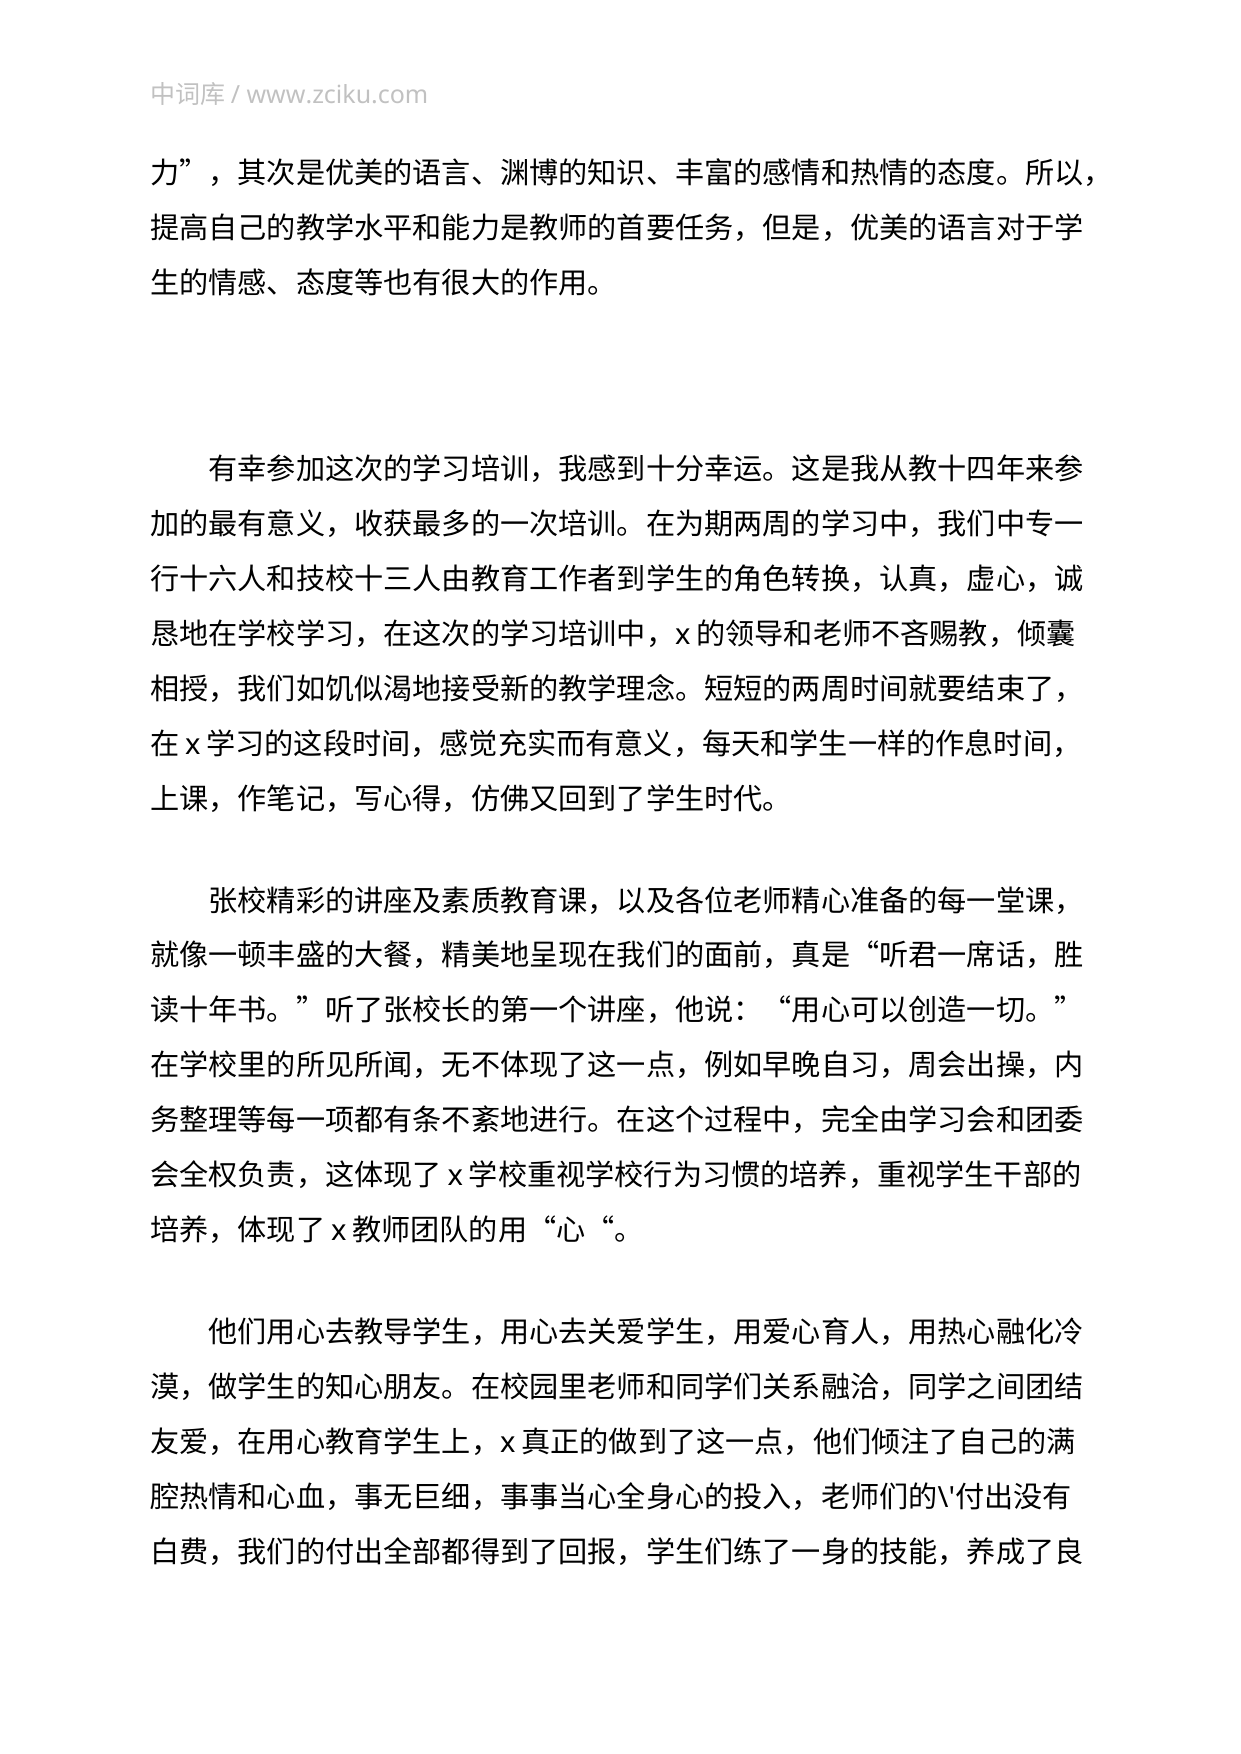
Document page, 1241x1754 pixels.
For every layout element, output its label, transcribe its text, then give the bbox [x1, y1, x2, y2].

text 张校精彩的讲座及素质教育课，以及各位老师精心准备的每一堂课，就像一顿丰盛的大餐，精美地呈现在我们的面前，真是“听君一席话，胜读十年书。”听了张校长的第一个讲座，他说：“用心可以创造一切。”在学校里的所见所闻，无不体现了这一点，例如早晚自习，周会出操，内务整理等每一项都有条不紊地进行。在这个过程中，完全由学习会和团委会全权负责，这体现了x学校重视学校行为习惯的培养，重视学生干部的培养，体现了x教师团队的用“心“。 [150, 877, 1090, 1249]
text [150, 150, 1090, 302]
text 有幸参加这次的学习培训，我感到十分幸运。这是我从教十四年来参加的最有意义，收获最多的一次培训。在为期两周的学习中，我们中专一行十六人和技校十三人由教育工作者到学生的角色转换，认真，虚心，诚恳地在学校学习，在这次的学习培训中，x的领导和老师不吝赐教，倾囊相授，我们如饥似渴地接受新的教学理念。短短的两周时间就要结束了，在x学习的这段时间，感觉充实而有意义，每天和学生一样的作息时间，上课，作笔记，写心得，仿佛又回到了学生时代。 [150, 446, 1090, 818]
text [150, 1308, 1090, 1571]
